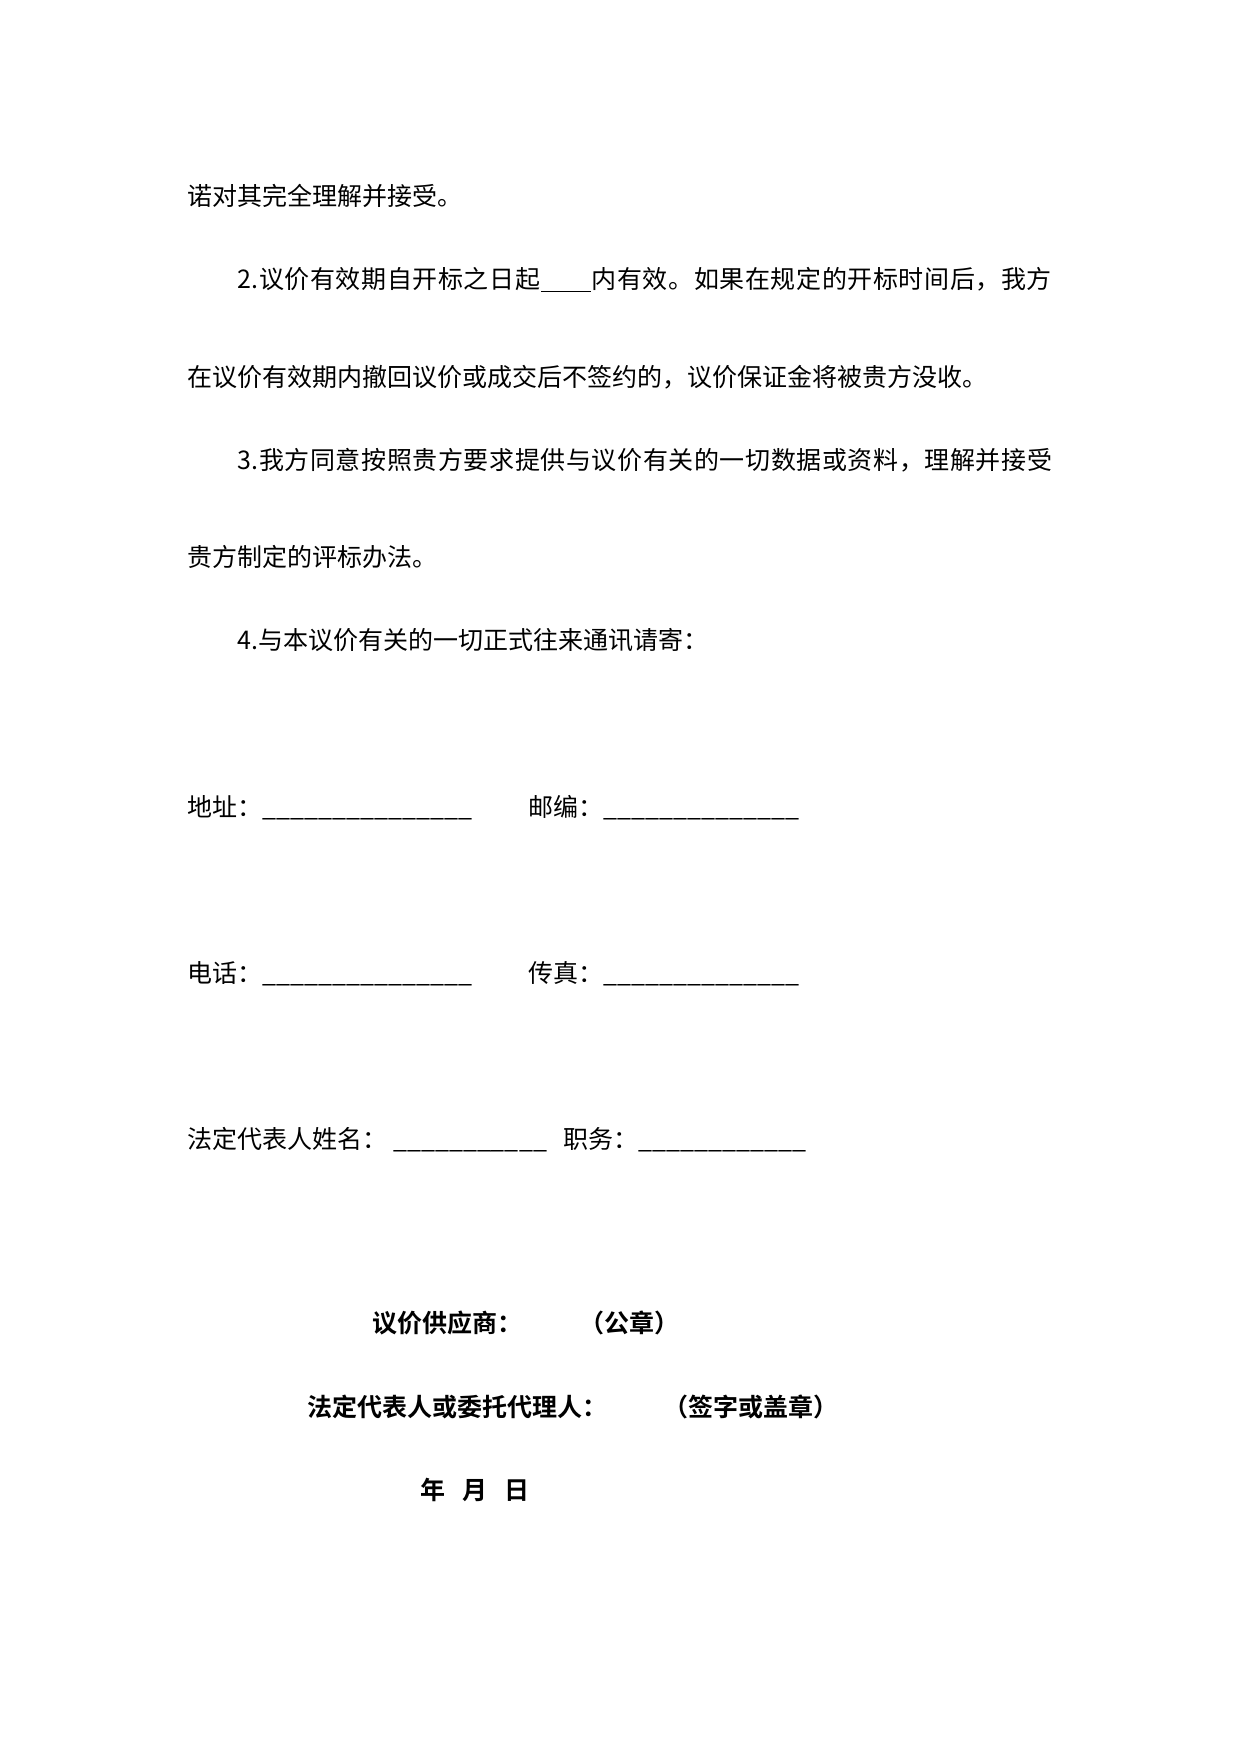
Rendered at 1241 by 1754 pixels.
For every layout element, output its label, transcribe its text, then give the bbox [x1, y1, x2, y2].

text 电话：_______________ 传真：______________ [187, 939, 1053, 1004]
text 2.议价有效期自开标之日起 内有效。如果在规定的开标时间后，我方在议价有效期内撤回议价或成交后不签约的，议价保证金将被贵方没收。 [187, 245, 1053, 408]
text 法定代表人或委托代理人： （签字或盖章） [187, 1373, 1053, 1438]
text 议价供应商： （公章） [187, 1289, 1053, 1354]
text 法定代表人姓名： ___________ 职务：____________ [187, 1105, 1053, 1170]
text 地址：_______________ 邮编：______________ [187, 773, 1053, 838]
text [187, 162, 1053, 227]
text 3.我方同意按照贵方要求提供与议价有关的一切数据或资料，理解并接受贵方制定的评标办法。 [187, 426, 1053, 588]
text 年 月 日 [187, 1456, 1053, 1521]
text 4.与本议价有关的一切正式往来通讯请寄： [187, 606, 1053, 671]
